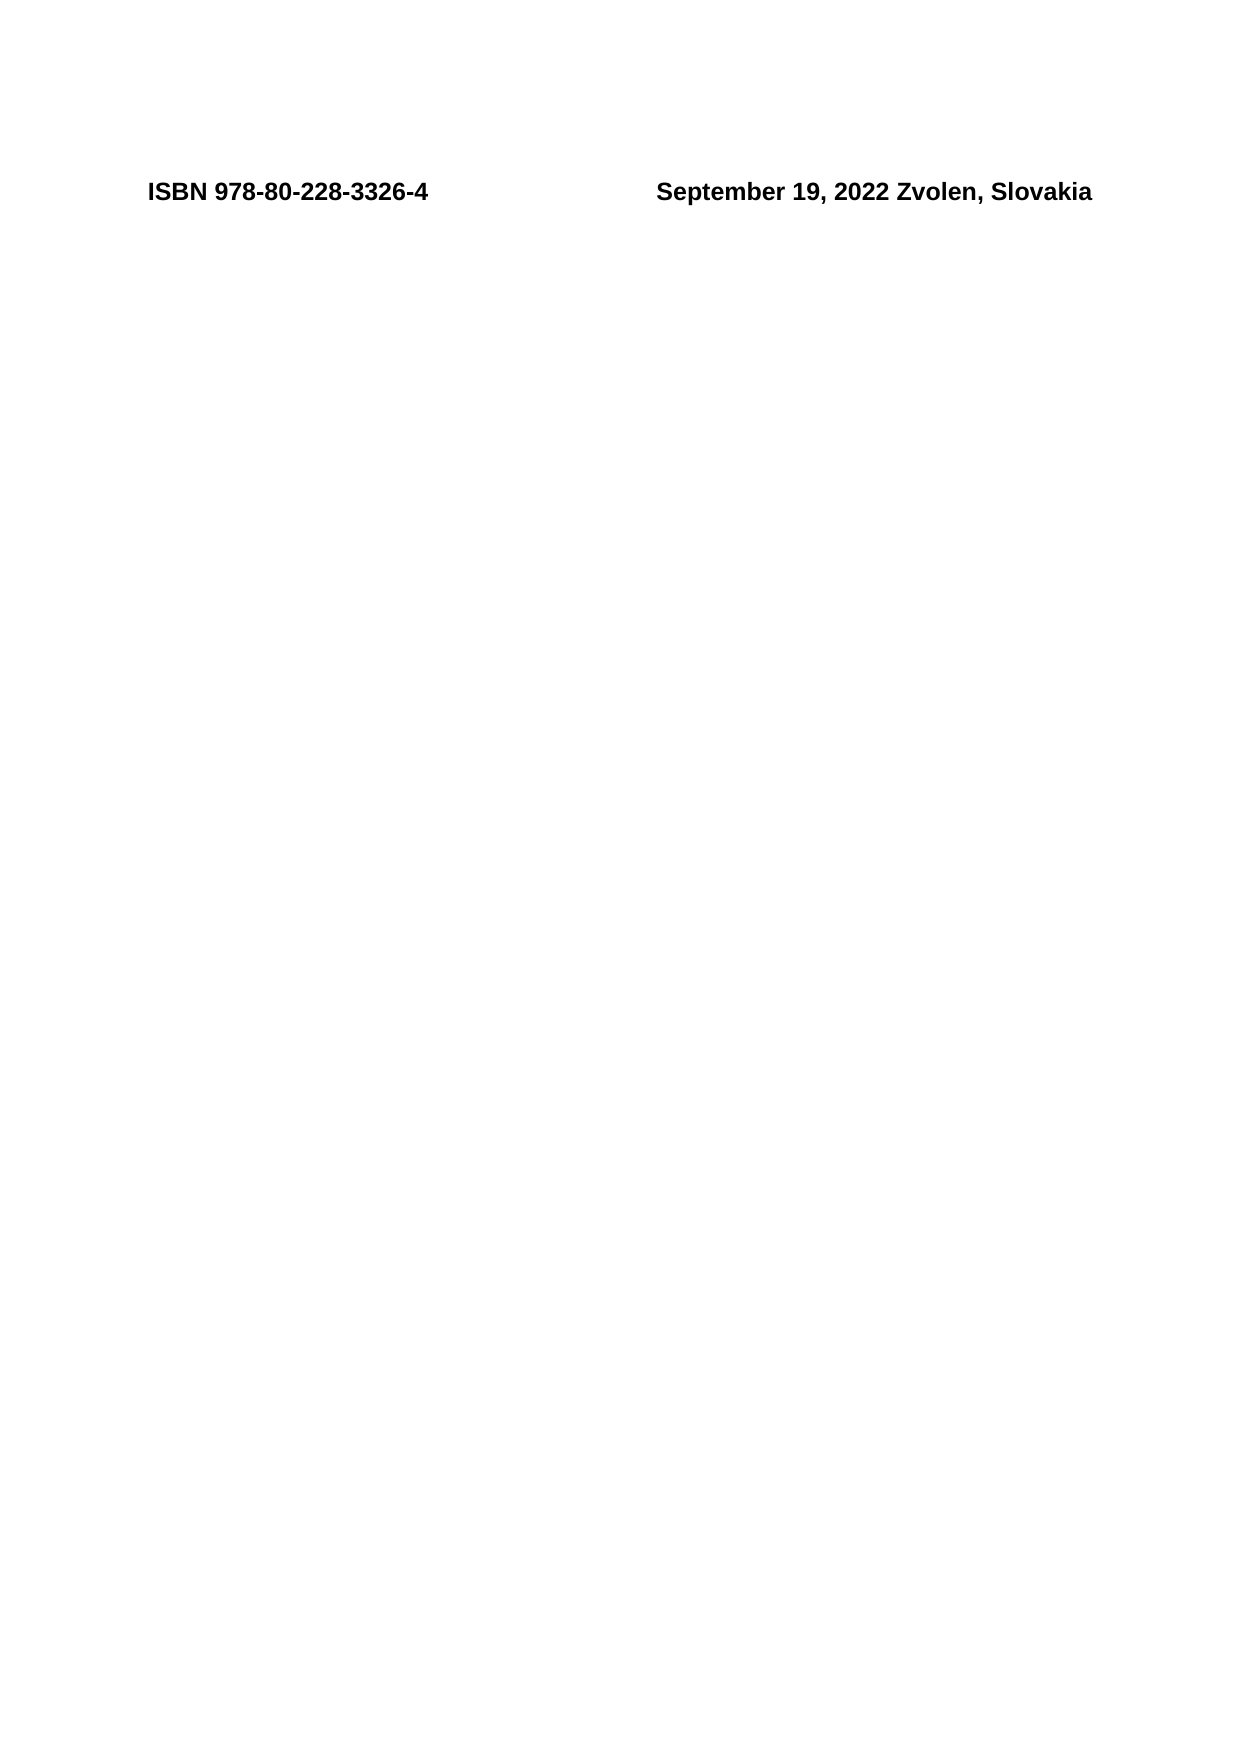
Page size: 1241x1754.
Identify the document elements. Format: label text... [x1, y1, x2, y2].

text ISBN 978-80-228-3326-4 September 19, 2022 Zvolen, Slovakia [148, 177, 1092, 206]
